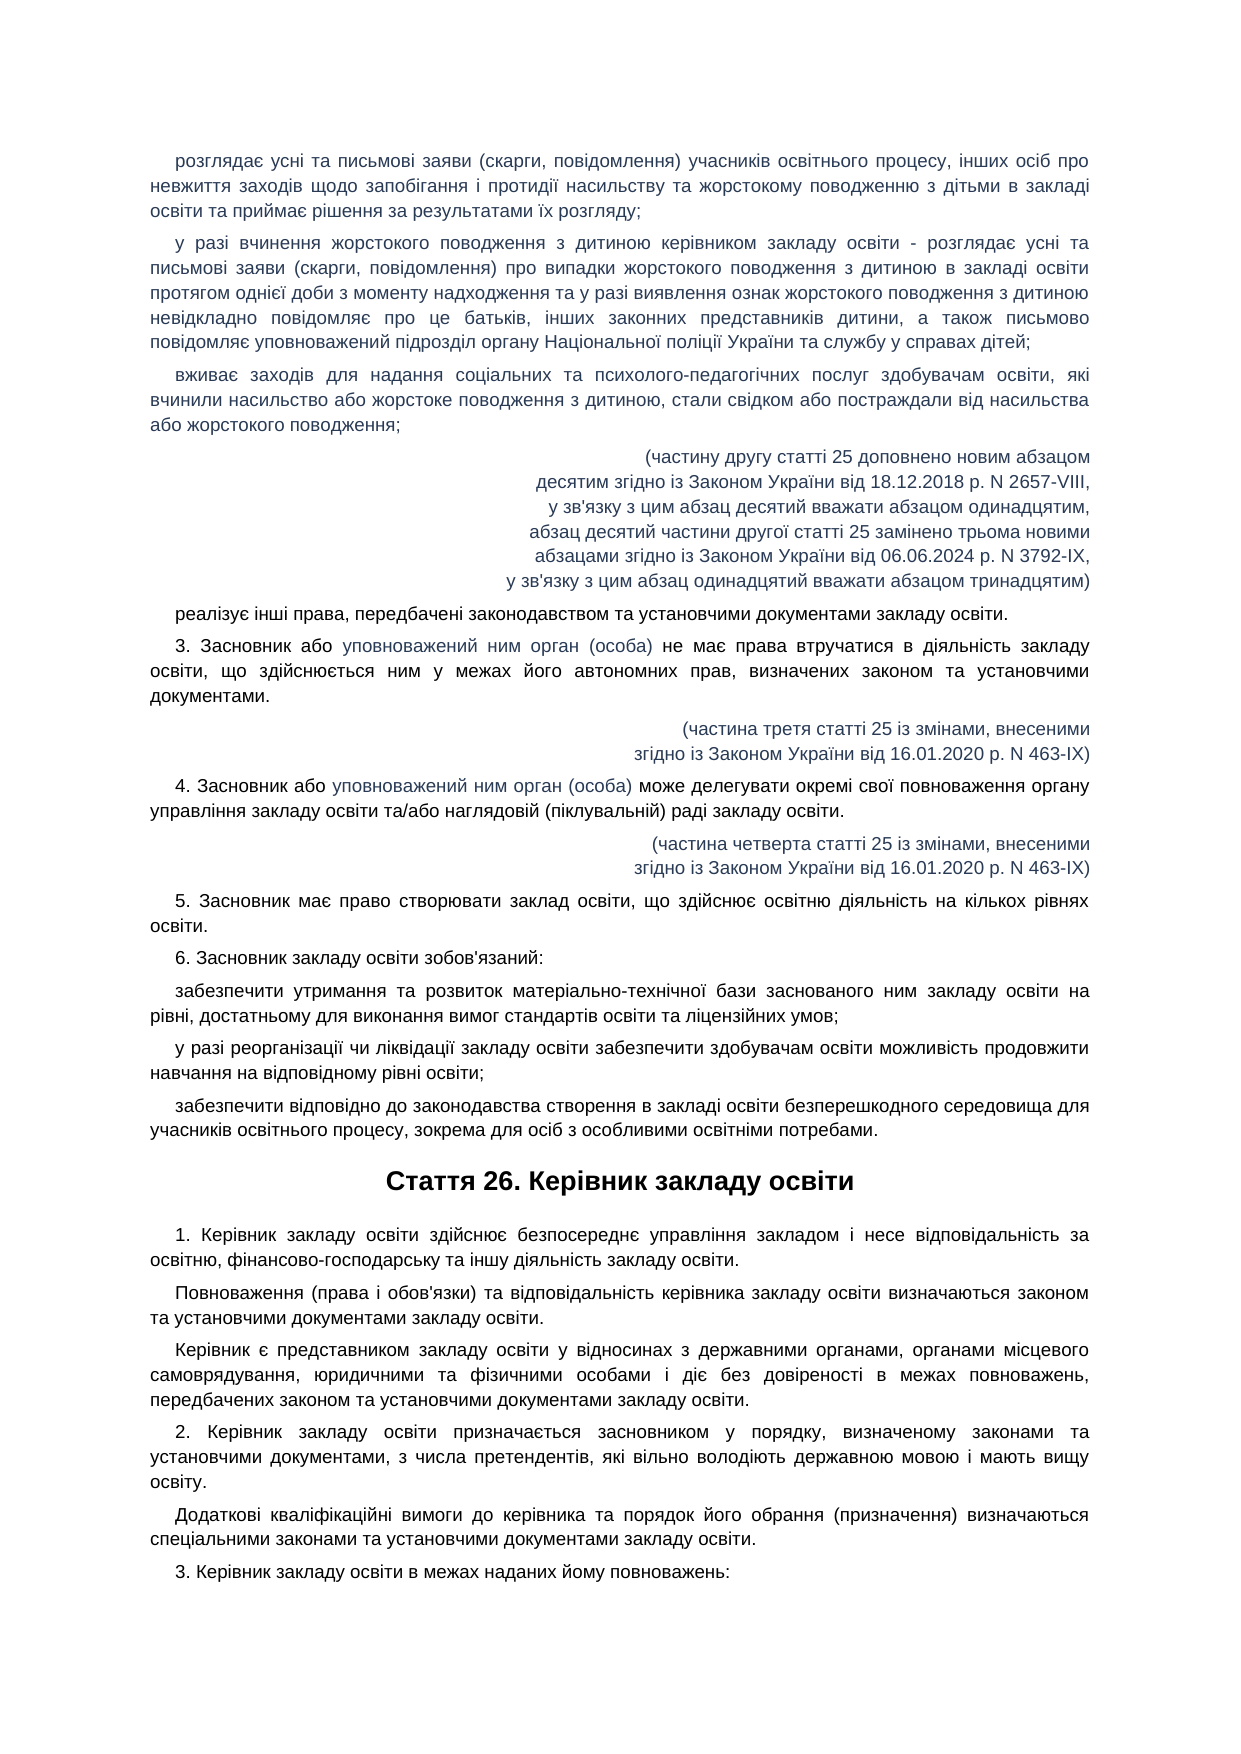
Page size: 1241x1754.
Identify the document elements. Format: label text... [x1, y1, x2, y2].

text реалізує інші права, передбачені законодавством та установчими документами закладу освіти. [150, 603, 1090, 624]
text Додаткові кваліфікаційні вимоги до керівника та порядок його обрання (призначення) визначаються спеціальними законами та установчими документами закладу освіти. [150, 1503, 1090, 1550]
text 1. Керівник закладу освіти здійснює безпосереднє управління закладом і несе відповідальність за освітню, фінансово-господарську та іншу діяльність закладу освіти. [150, 1224, 1090, 1271]
text розглядає усні та письмові заяви (скарги, повідомлення) учасників освітнього процесу, інших осіб про невжиття заходів щодо запобігання і протидії насильству та жорстокому поводженню з дітьми в закладі освіти та приймає рішення за результатами їх розгляду; [150, 150, 1090, 221]
text забезпечити відповідно до законодавства створення в закладі освіти безперешкодного середовища для учасників освітнього процесу, зокрема для осіб з особливими освітніми потребами. [150, 1094, 1090, 1141]
text (частину другу статті 25 доповнено новим абзацом десятим згідно із Законом України від 18.12.2018 р. N 2657-VIII, у зв'язку з цим абзац десятий вважати абзацом одинадцятим, абзац десятий частини другої статті 25 замінено трьома новими абзацами згідно із Законом України від 06.06.2024 р. N 3792-IX, у зв'язку з цим абзац одинадцятий вважати абзацом тринадцятим) [150, 446, 1090, 592]
text Повноваження (права і обов'язки) та відповідальність керівника закладу освіти визначаються законом та установчими документами закладу освіти. [150, 1282, 1090, 1328]
text забезпечити утримання та розвиток матеріально-технічної бази заснованого ним закладу освіти на рівні, достатньому для виконання вимог стандартів освіти та ліцензійних умов; [150, 980, 1090, 1026]
text (частина третя статті 25 із змінами, внесеними згідно із Законом України від 16.01.2020 р. N 463-IX) [150, 717, 1090, 764]
text 4. Засновник або уповноважений ним орган (особа) може делегувати окремі свої повноваження органу управління закладу освіти та/або наглядовій (піклувальній) раді закладу освіти. [150, 775, 1090, 821]
text у разі реорганізації чи ліквідації закладу освіти забезпечити здобувачам освіти можливість продовжити навчання на відповідному рівні освіти; [150, 1037, 1090, 1083]
subtitle Стаття 26. Керівник закладу освіти [150, 1165, 1090, 1196]
text 5. Засновник має право створювати заклад освіти, що здійснює освітню діяльність на кількох рівнях освіти. [150, 890, 1090, 936]
text у разі вчинення жорстокого поводження з дитиною керівником закладу освіти - розглядає усні та письмові заяви (скарги, повідомлення) про випадки жорстокого поводження з дитиною в закладі освіти протягом однієї доби з моменту надходження та у разі виявлення ознак жорстокого поводження з дитиною невідкладно повідомляє про це батьків, інших законних представників дитини, а також письмово повідомляє уповноважений підрозділ органу Національної поліції України та службу у справах дітей; [150, 232, 1090, 353]
text 2. Керівник закладу освіти призначається засновником у порядку, визначеному законами та установчими документами, з числа претендентів, які вільно володіють державною мовою і мають вищу освіту. [150, 1421, 1090, 1492]
text вживає заходів для надання соціальних та психолого-педагогічних послуг здобувачам освіти, які вчинили насильство або жорстоке поводження з дитиною, стали свідком або постраждали від насильства або жорстокого поводження; [150, 364, 1090, 435]
text 3. Засновник або уповноважений ним орган (особа) не має права втручатися в діяльність закладу освіти, що здійснюється ним у межах його автономних прав, визначених законом та установчими документами. [150, 635, 1090, 706]
text 3. Керівник закладу освіти в межах наданих йому повноважень: [150, 1561, 1090, 1582]
text Керівник є представником закладу освіти у відносинах з державними органами, органами місцевого самоврядування, юридичними та фізичними особами і діє без довіреності в межах повноважень, передбачених законом та установчими документами закладу освіти. [150, 1339, 1090, 1410]
text (частина четверта статті 25 із змінами, внесеними згідно із Законом України від 16.01.2020 р. N 463-IX) [150, 832, 1090, 879]
text 6. Засновник закладу освіти зобов'язаний: [150, 947, 1090, 969]
